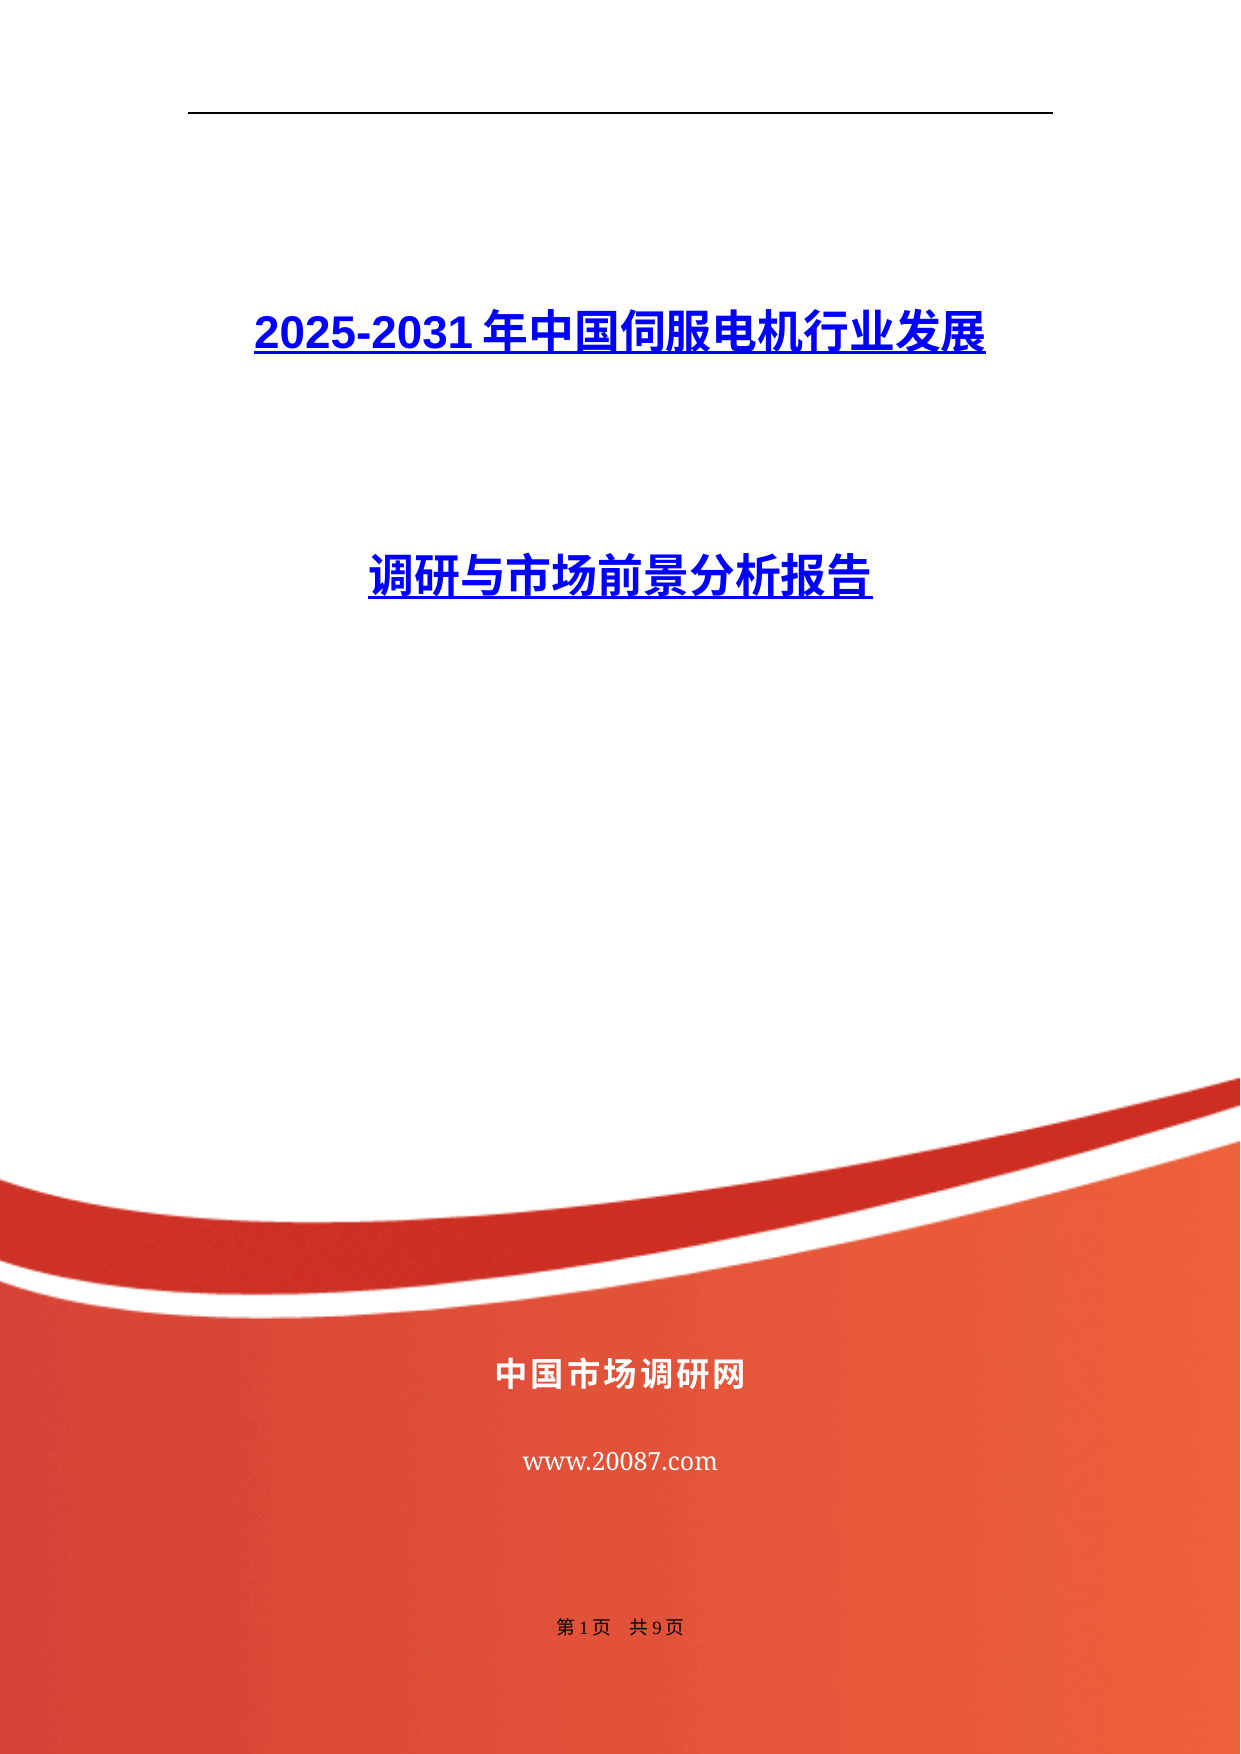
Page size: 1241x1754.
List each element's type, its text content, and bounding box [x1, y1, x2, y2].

table_header 2025-2031年中国伺服电机行业发展调研与市场前景分析报告 [188, 207, 1053, 773]
text www.20087.com [187, 1428, 1053, 1493]
subtitle 中国市场调研网 [187, 1339, 1053, 1404]
picture [0, 1006, 1241, 1754]
